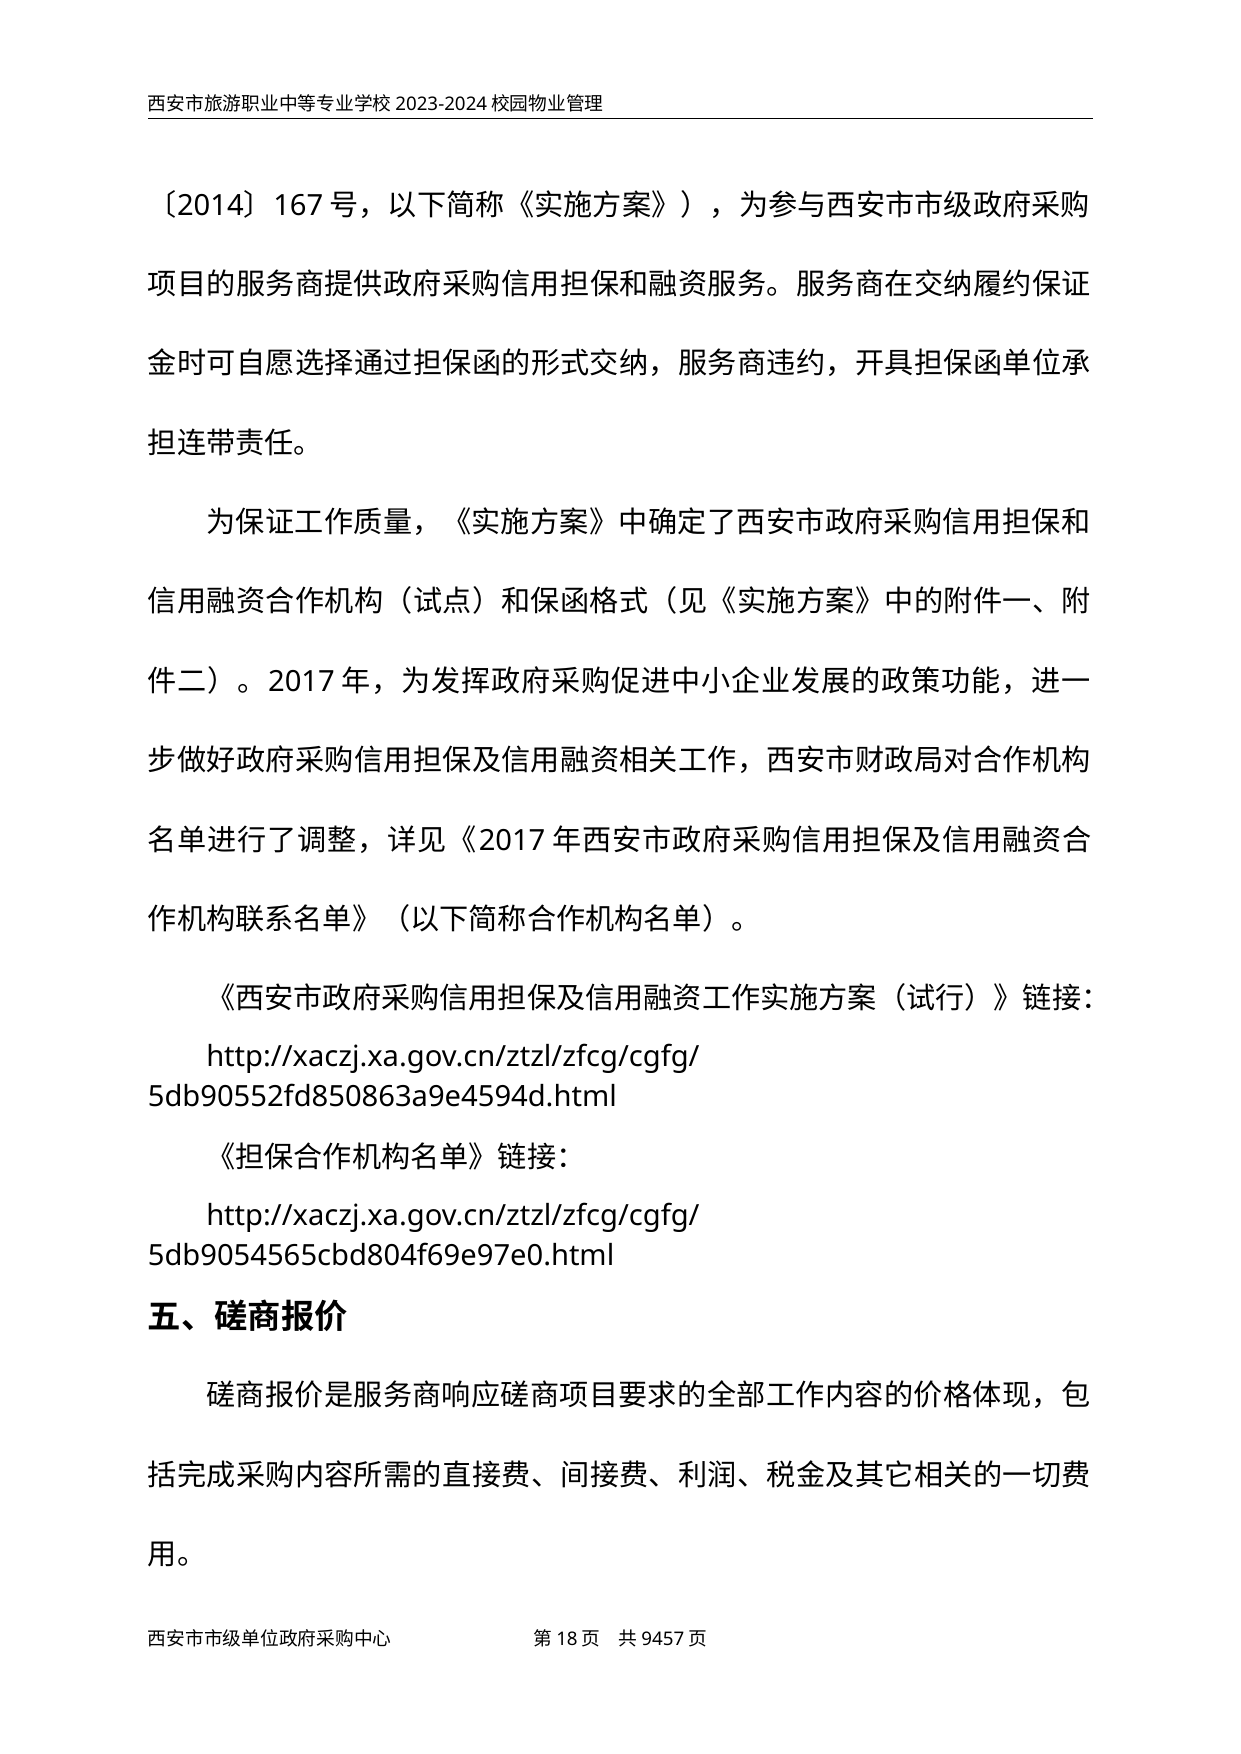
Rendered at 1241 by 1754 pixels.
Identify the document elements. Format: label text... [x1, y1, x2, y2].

text 《担保合作机构名单》链接： [148, 1115, 1093, 1194]
text http://xaczj.xa.gov.cn/ztzl/zfcg/cgfg/5db9054565cbd804f69e97e0.html [148, 1194, 1093, 1274]
text 为保证工作质量，《实施方案》中确定了西安市政府采购信用担保和信用融资合作机构（试点）和保函格式（见《实施方案》中的附件一、附件二）。2017年，为发挥政府采购促进中小企业发展的政策功能，进一步做好政府采购信用担保及信用融资相关工作，西安市财政局对合作机构名单进行了调整，详见《2017年西安市政府采购信用担保及信用融资合作机构联系名单》（以下简称合作机构名单）。 [148, 480, 1093, 956]
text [148, 163, 1093, 480]
subtitle 五、磋商报价 [148, 1274, 1093, 1353]
text 磋商报价是服务商响应磋商项目要求的全部工作内容的价格体现，包括完成采购内容所需的直接费、间接费、利润、税金及其它相关的一切费用。 [148, 1353, 1093, 1591]
text 《西安市政府采购信用担保及信用融资工作实施方案（试行）》链接： [148, 956, 1093, 1036]
text http://xaczj.xa.gov.cn/ztzl/zfcg/cgfg/5db90552fd850863a9e4594d.html [148, 1036, 1093, 1115]
